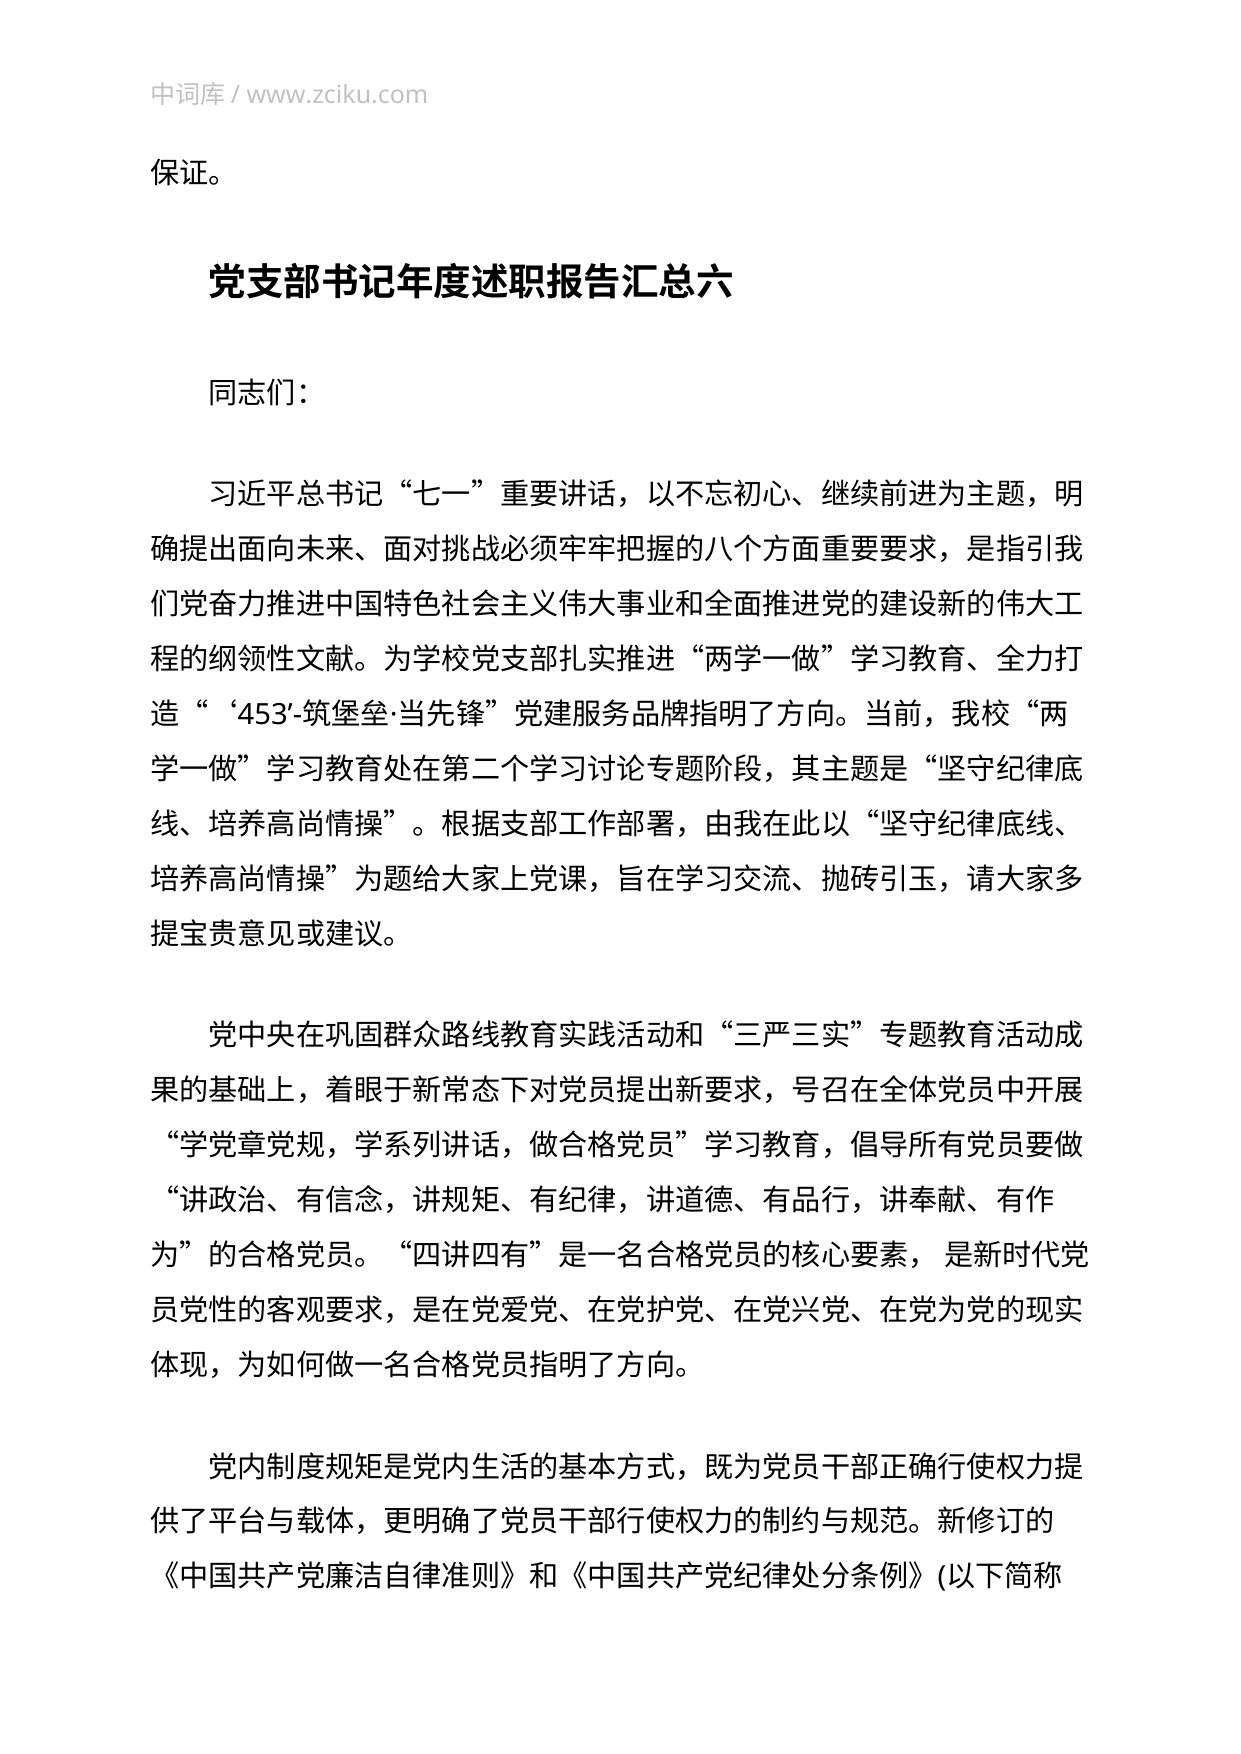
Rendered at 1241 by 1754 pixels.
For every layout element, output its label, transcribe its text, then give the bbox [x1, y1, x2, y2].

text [150, 150, 1090, 192]
text 习近平总书记“七一”重要讲话，以不忘初心、继续前进为主题，明确提出面向未来、面对挑战必须牢牢把握的八个方面重要要求，是指引我们党奋力推进中国特色社会主义伟大事业和全面推进党的建设新的伟大工程的纲领性文献。为学校党支部扎实推进“两学一做”学习教育、全力打造“‘453’-筑堡垒·当先锋”党建服务品牌指明了方向。当前，我校“两学一做”学习教育处在第二个学习讨论专题阶段，其主题是“坚守纪律底线、培养高尚情操”。根据支部工作部署，由我在此以“坚守纪律底线、培养高尚情操”为题给大家上党课，旨在学习交流、抛砖引玉，请大家多提宝贵意见或建议。 [150, 471, 1090, 952]
text 同志们： [150, 369, 1090, 411]
text 党支部书记年度述职报告汇总六 [150, 252, 1090, 306]
text 党中央在巩固群众路线教育实践活动和“三严三实”专题教育活动成果的基础上，着眼于新常态下对党员提出新要求，号召在全体党员中开展“学党章党规，学系列讲话，做合格党员”学习教育，倡导所有党员要做“讲政治、有信念，讲规矩、有纪律，讲道德、有品行，讲奉献、有作为”的合格党员。“四讲四有”是一名合格党员的核心要素， 是新时代党员党性的客观要求，是在党爱党、在党护党、在党兴党、在党为党的现实体现，为如何做一名合格党员指明了方向。 [150, 1012, 1090, 1384]
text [150, 1443, 1090, 1595]
